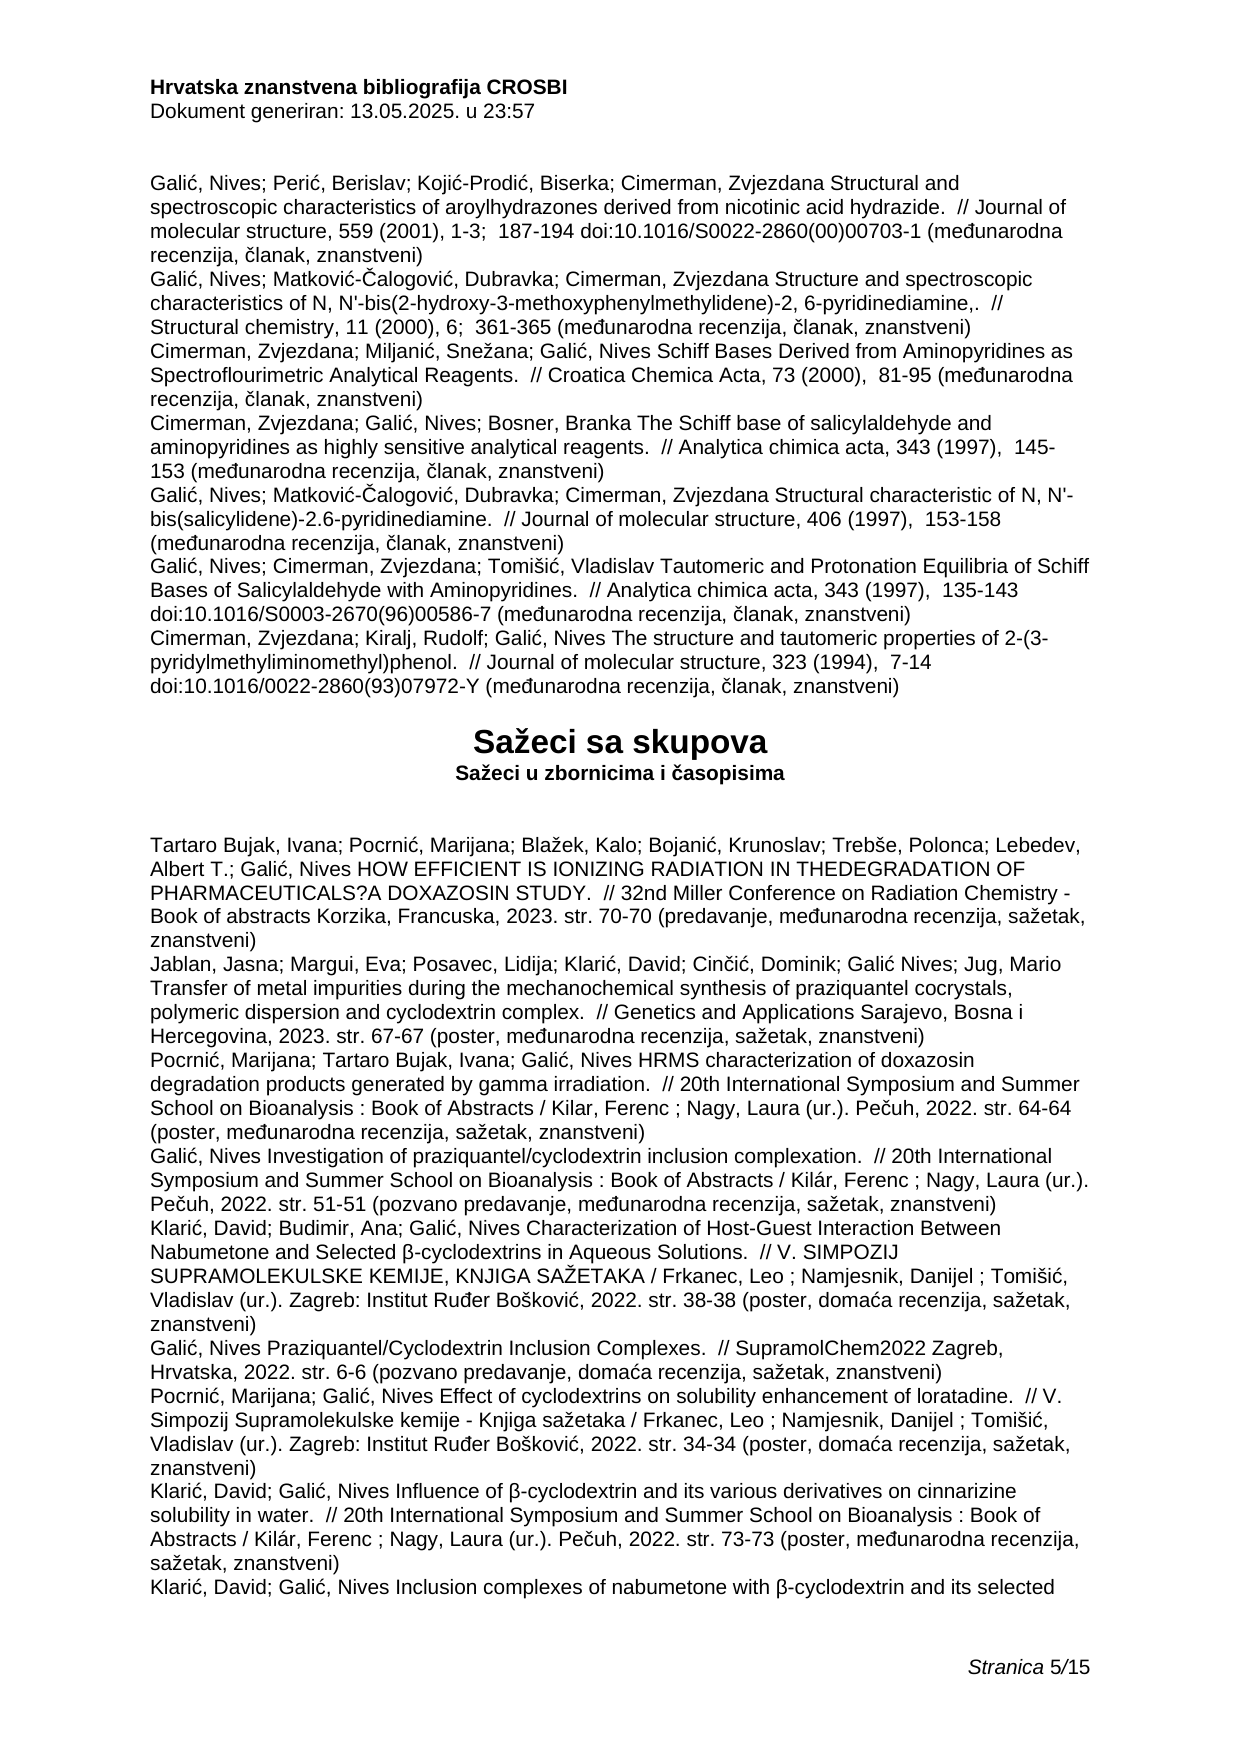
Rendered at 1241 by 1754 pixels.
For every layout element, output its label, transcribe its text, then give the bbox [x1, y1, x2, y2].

text Galić, Nives; Perić, Berislav; Kojić-Prodić, Biserka; Cimerman, Zvjezdana [150, 171, 1090, 267]
text Galić, Nives; Cimerman, Zvjezdana; Tomišić, Vladislav [150, 554, 1090, 626]
text Galić, Nives [150, 1144, 1090, 1216]
text Jablan, Jasna; Margui, Eva; Posavec, Lidija; Klarić, David; Cinčić, Dominik; Galić Nives; Jug, Mario [150, 952, 1090, 1048]
text Tartaro Bujak, Ivana; Pocrnić, Marijana; Blažek, Kalo; Bojanić, Krunoslav; Trebše, Polonca; Lebedev, Albert T.; Galić, Nives [150, 832, 1090, 952]
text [150, 1575, 1090, 1599]
text Cimerman, Zvjezdana; Galić, Nives; Bosner, Branka [150, 411, 1090, 482]
text Cimerman, Zvjezdana; Miljanić, Snežana; Galić, Nives [150, 339, 1090, 411]
text Klarić, David; Galić, Nives [150, 1479, 1090, 1575]
subtitle Sažeci sa skupova [150, 722, 1090, 761]
text Cimerman, Zvjezdana; Kiralj, Rudolf; Galić, Nives [150, 626, 1090, 698]
text Pocrnić, Marijana; Galić, Nives [150, 1383, 1090, 1479]
text Galić, Nives [150, 1336, 1090, 1383]
subtitle Sažeci u zbornicima i časopisima [150, 761, 1090, 784]
text Galić, Nives; Matković-Čalogović, Dubravka; Cimerman, Zvjezdana [150, 267, 1090, 339]
text Pocrnić, Marijana; Tartaro Bujak, Ivana; Galić, Nives [150, 1048, 1090, 1144]
text Galić, Nives; Matković-Čalogović, Dubravka; Cimerman, Zvjezdana [150, 482, 1090, 554]
text Klarić, David; Budimir, Ana; Galić, Nives [150, 1216, 1090, 1336]
